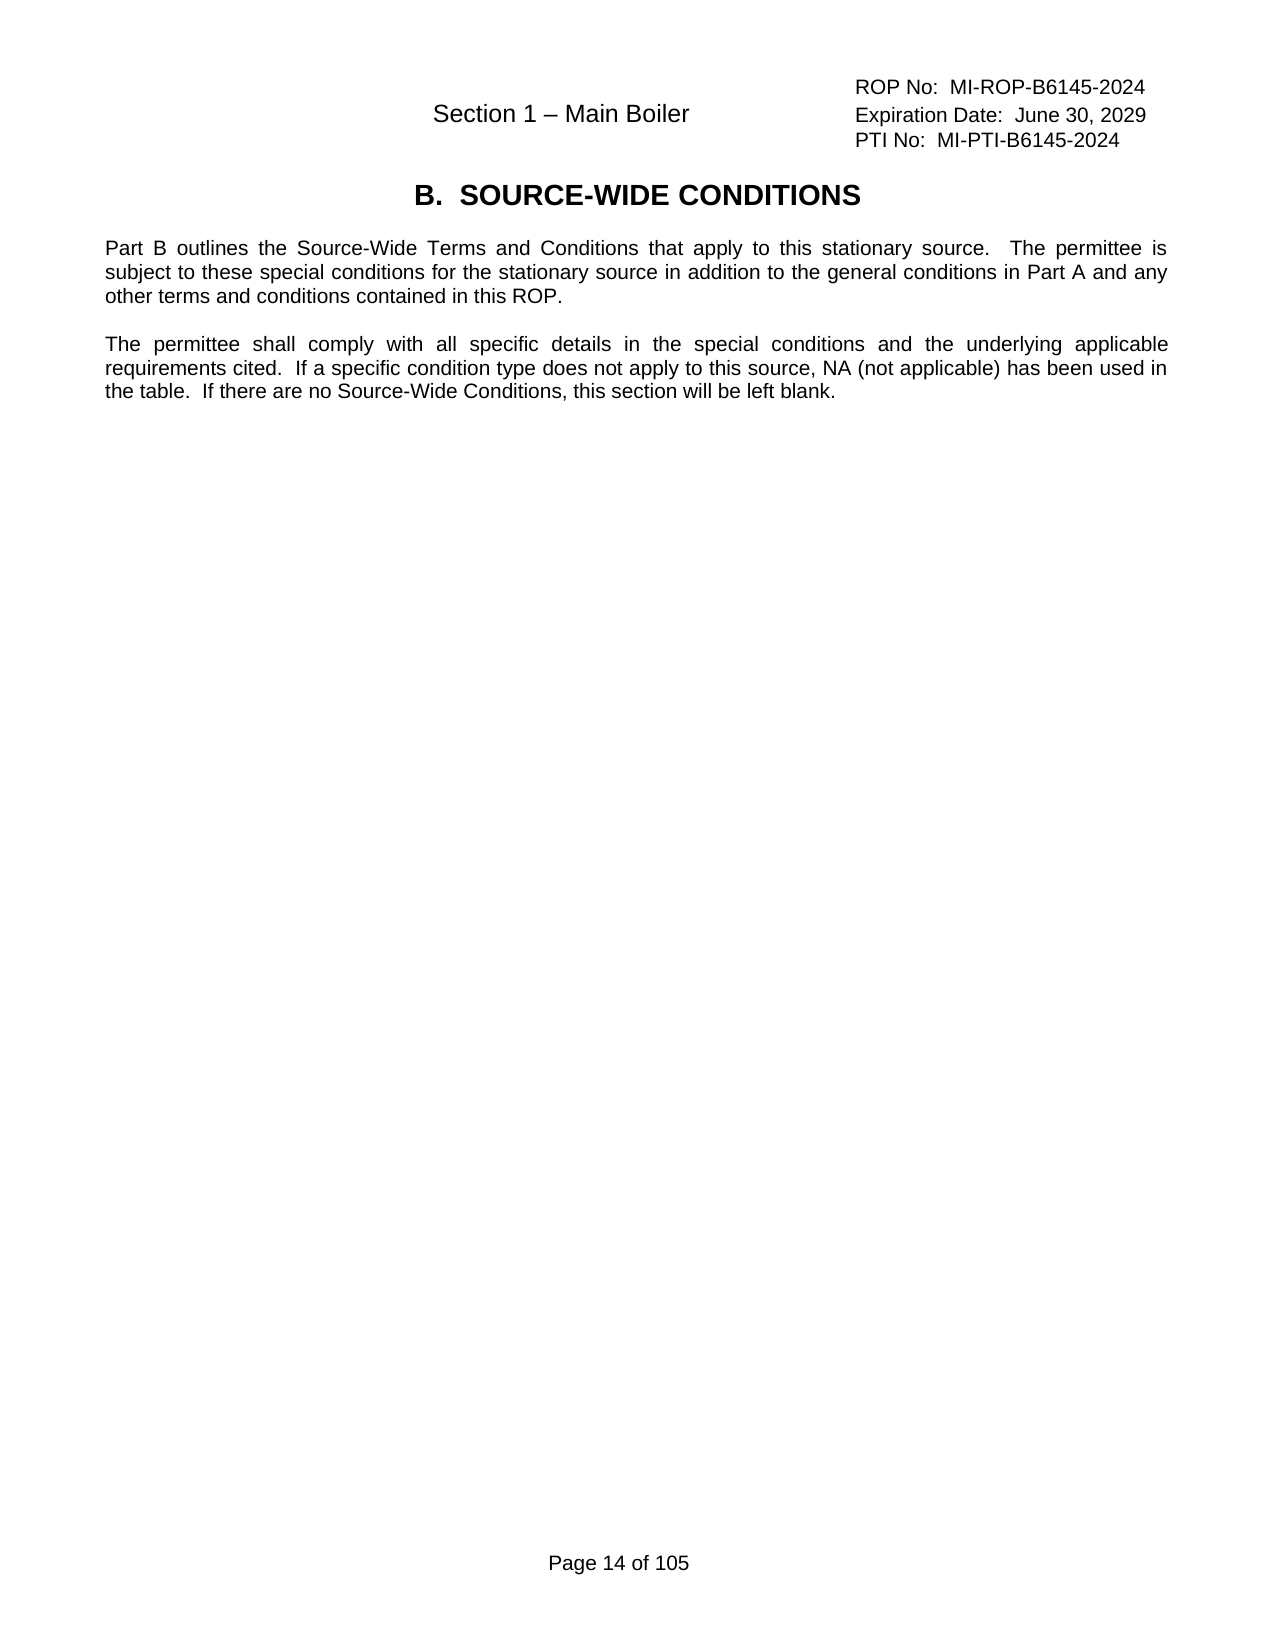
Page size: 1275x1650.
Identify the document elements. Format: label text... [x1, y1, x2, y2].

subtitle B. SOURCE-WIDE CONDITIONS [105, 178, 1170, 212]
text Part B outlines the Source-Wide Terms and Conditions that apply to this stationary source. The permittee is subject to these special conditions for the stationary source in addition to the general conditions in Part A and any other terms and conditions contained in this ROP. [105, 236, 1170, 307]
text The permittee shall comply with all specific details in the special conditions and the underlying applicable requirements cited. If a specific condition type does not apply to this source, NA (not applicable) has been used in the table. If there are no Source-Wide Conditions, this section will be left blank. [105, 331, 1170, 403]
